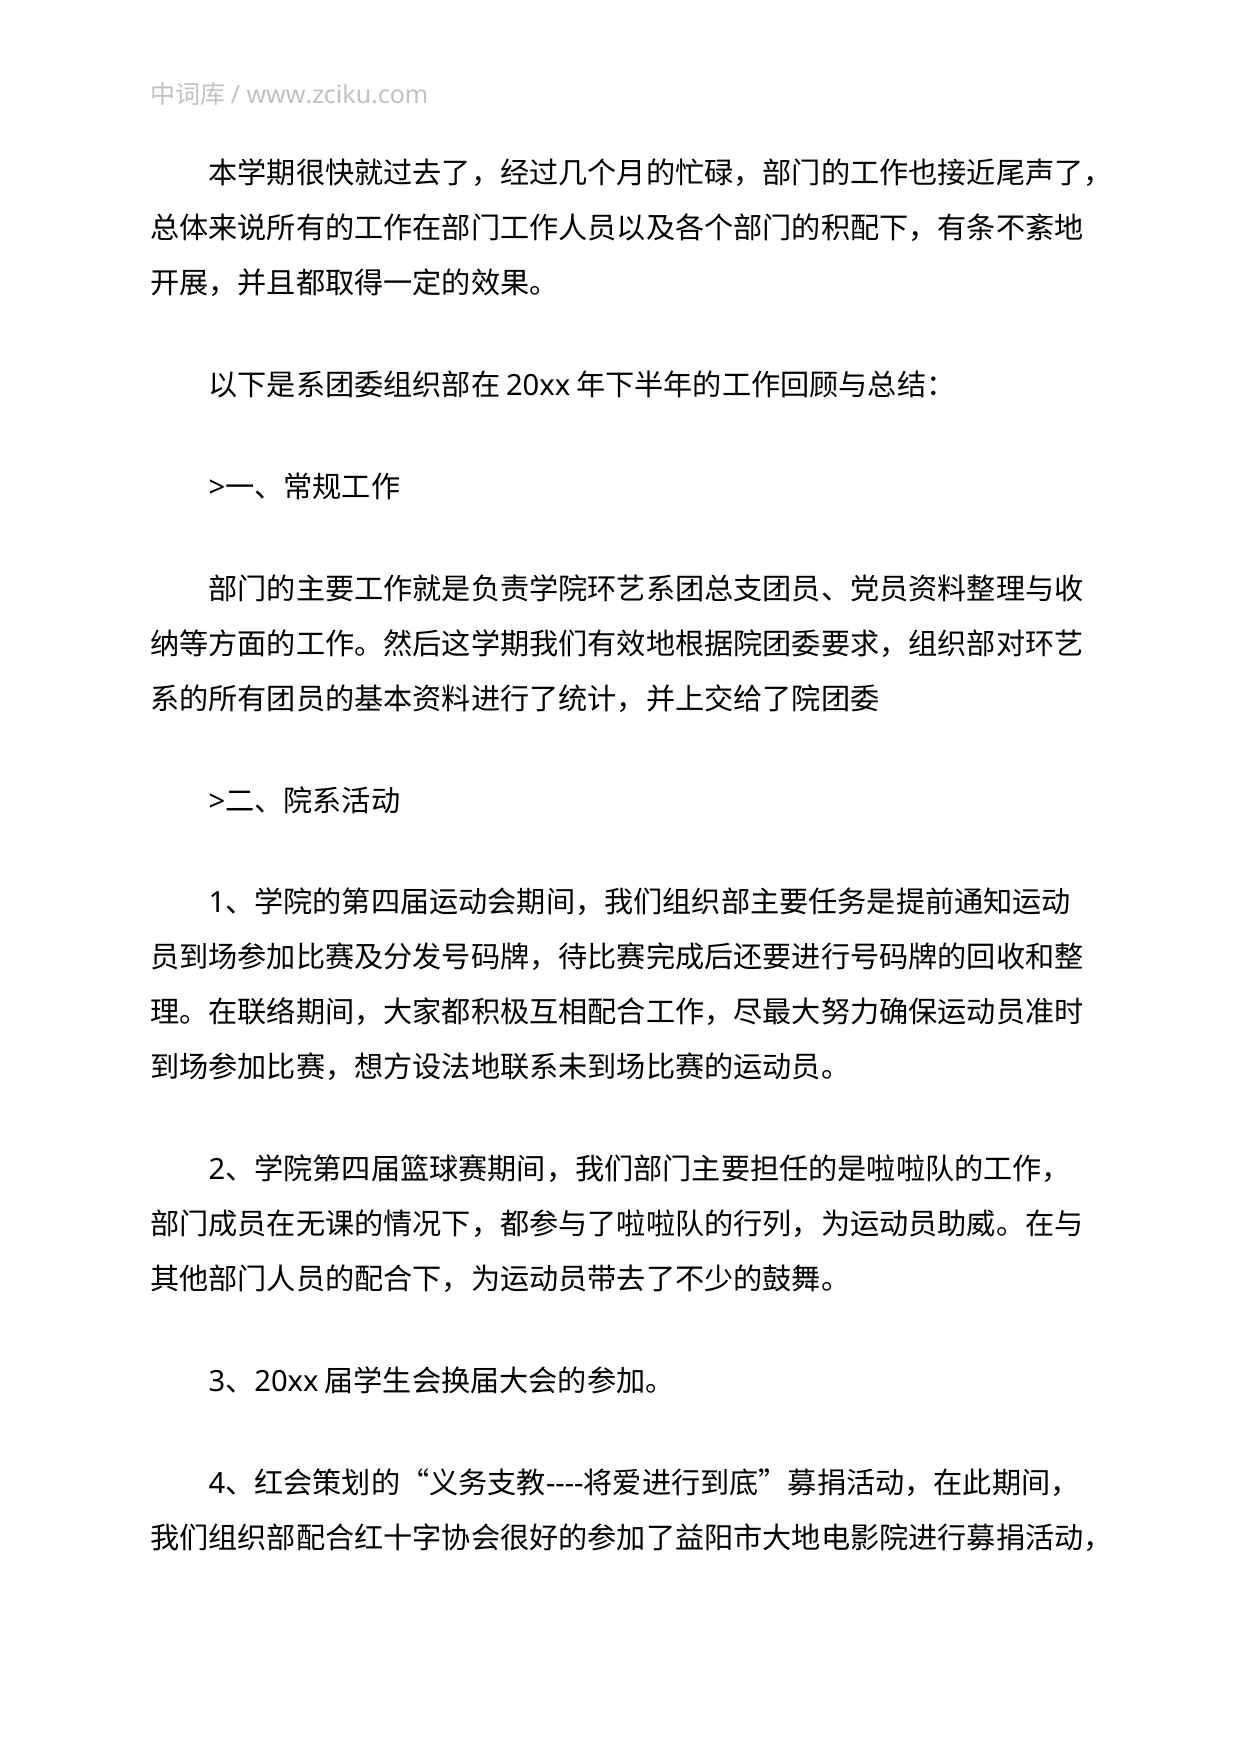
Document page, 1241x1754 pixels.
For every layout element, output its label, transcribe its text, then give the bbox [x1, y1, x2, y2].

text 3、20xx届学生会换届大会的参加。 [150, 1357, 1090, 1400]
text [150, 1459, 1090, 1557]
text 1、学院的第四届运动会期间，我们组织部主要任务是提前通知运动员到场参加比赛及分发号码牌，待比赛完成后还要进行号码牌的回收和整理。在联络期间，大家都积极互相配合工作，尽最大努力确保运动员准时到场参加比赛，想方设法地联系未到场比赛的运动员。 [150, 879, 1090, 1086]
text >二、院系活动 [150, 777, 1090, 819]
text 以下是系团委组织部在20xx年下半年的工作回顾与总结： [150, 362, 1090, 404]
text 本学期很快就过去了，经过几个月的忙碌，部门的工作也接近尾声了，总体来说所有的工作在部门工作人员以及各个部门的积配下，有条不紊地开展，并且都取得一定的效果。 [150, 150, 1090, 302]
text 2、学院第四届篮球赛期间，我们部门主要担任的是啦啦队的工作，部门成员在无课的情况下，都参与了啦啦队的行列，为运动员助威。在与其他部门人员的配合下，为运动员带去了不少的鼓舞。 [150, 1146, 1090, 1298]
text 部门的主要工作就是负责学院环艺系团总支团员、党员资料整理与收纳等方面的工作。然后这学期我们有效地根据院团委要求，组织部对环艺系的所有团员的基本资料进行了统计，并上交给了院团委 [150, 566, 1090, 718]
text >一、常规工作 [150, 463, 1090, 506]
